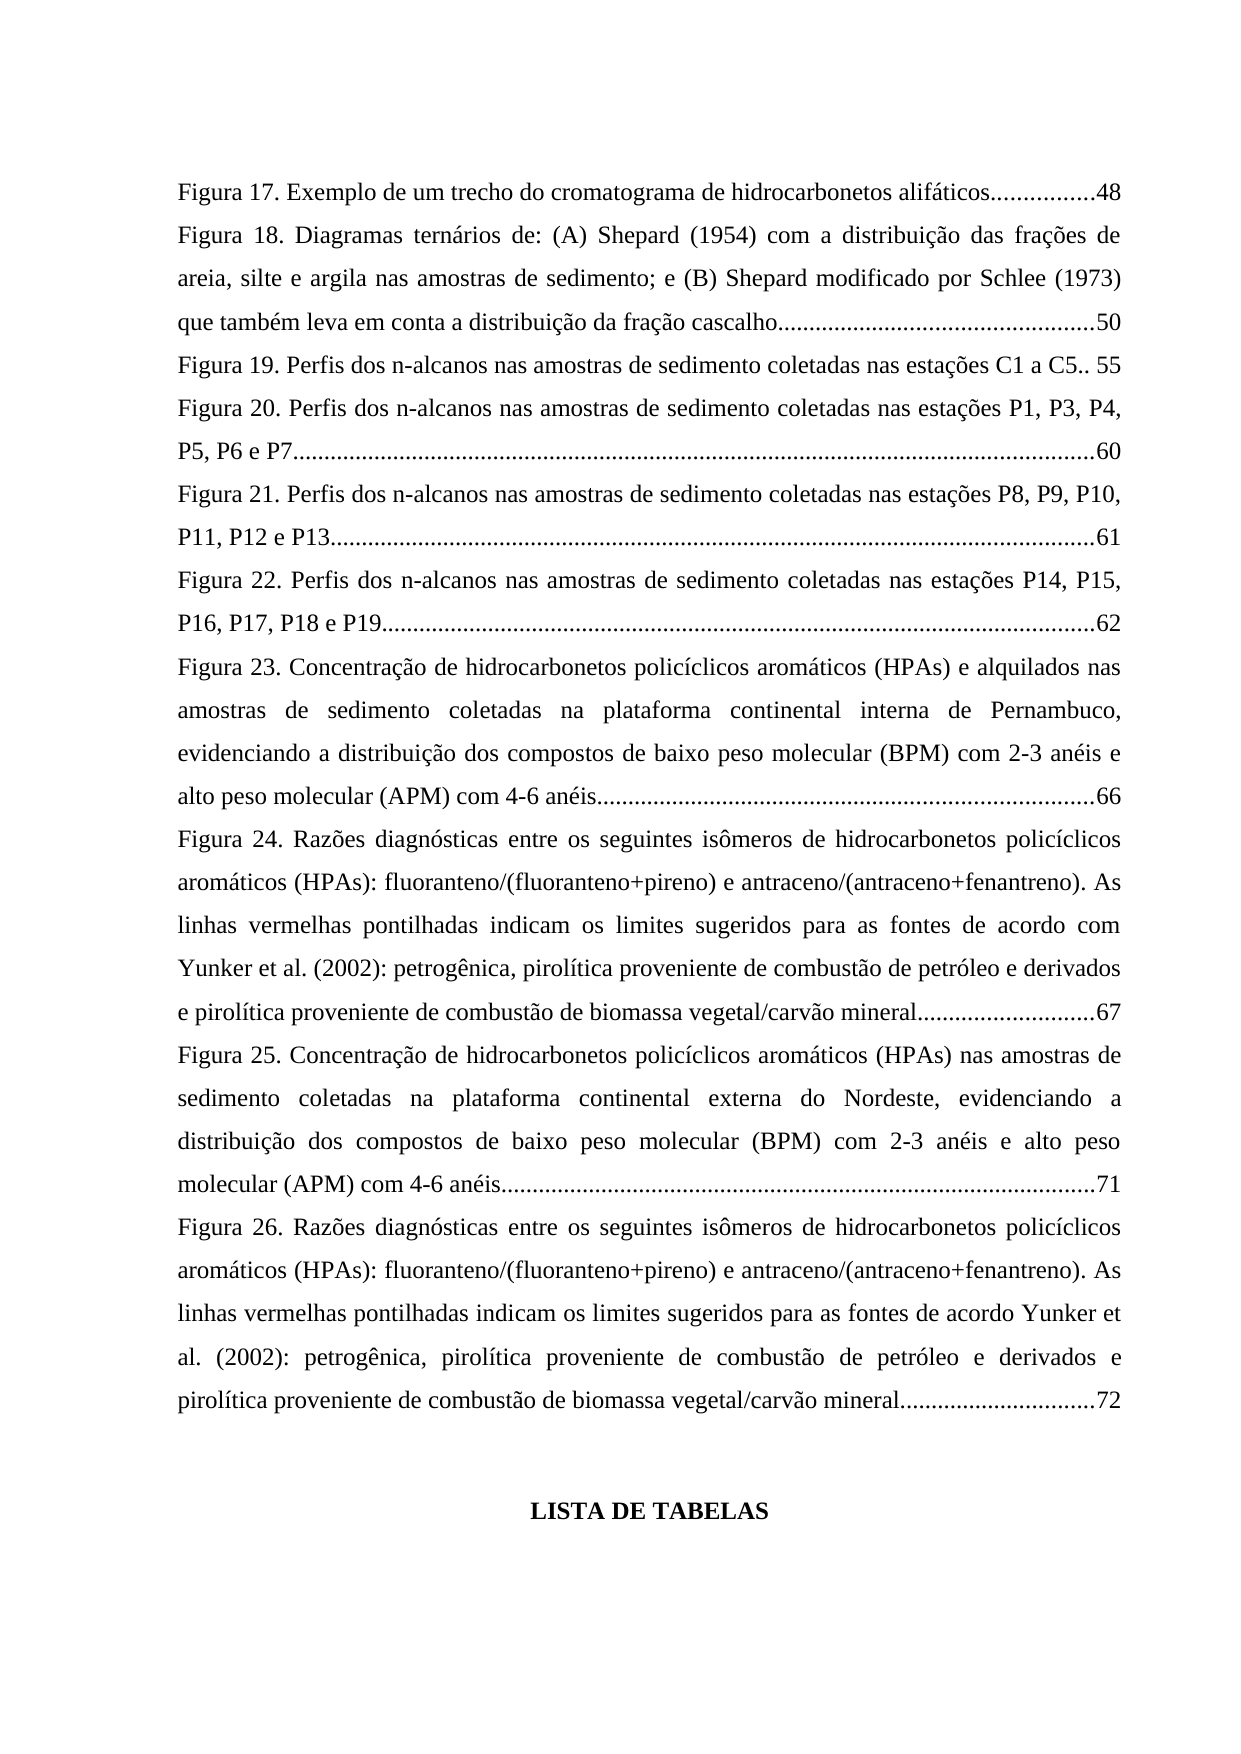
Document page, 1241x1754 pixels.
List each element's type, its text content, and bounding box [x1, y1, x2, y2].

text Figura 20. Perfis dos n-alcanos nas amostras de sedimento coletadas nas estações P1, P3, P4, P5, P6 e P7. 60 [177, 393, 1122, 465]
text Figura 19. Perfis dos n-alcanos nas amostras de sedimento coletadas nas estações C1 a C5. 55 [177, 350, 1122, 378]
text Figura 26. Razões diagnósticas entre os seguintes isômeros de hidrocarbonetos policíclicos aromáticos (HPAs): fluoranteno/(fluoranteno+pireno) e antraceno/(antraceno+fenantreno). As linhas vermelhas pontilhadas indicam os limites sugeridos para as fontes de acordo Yunker et al. (2002): petrogênica, pirolítica proveniente de combustão de petróleo e derivados e pirolítica proveniente de combustão de biomassa vegetal/carvão mineral. 72 [177, 1212, 1122, 1413]
subtitle LISTA DE TABELAS [177, 1496, 1122, 1525]
text Figura 22. Perfis dos n-alcanos nas amostras de sedimento coletadas nas estações P14, P15, P16, P17, P18 e P19. 62 [177, 565, 1122, 637]
text Figura 25. Concentração de hidrocarbonetos policíclicos aromáticos (HPAs) nas amostras de sedimento coletadas na plataforma continental externa do Nordeste, evidenciando a distribuição dos compostos de baixo peso molecular (BPM) com 2-3 anéis e alto peso molecular (APM) com 4-6 anéis. 71 [177, 1040, 1122, 1198]
text Figura 23. Concentração de hidrocarbonetos policíclicos aromáticos (HPAs) e alquilados nas amostras de sedimento coletadas na plataforma continental interna de Pernambuco, evidenciando a distribuição dos compostos de baixo peso molecular (BPM) com 2-3 anéis e alto peso molecular (APM) com 4-6 anéis. 66 [177, 652, 1122, 810]
text Figura 17. Exemplo de um trecho do cromatograma de hidrocarbonetos alifáticos. 48 [177, 177, 1122, 206]
text Figura 21. Perfis dos n-alcanos nas amostras de sedimento coletadas nas estações P8, P9, P10, P11, P12 e P13. 61 [177, 479, 1122, 551]
text Figura 24. Razões diagnósticas entre os seguintes isômeros de hidrocarbonetos policíclicos aromáticos (HPAs): fluoranteno/(fluoranteno+pireno) e antraceno/(antraceno+fenantreno). As linhas vermelhas pontilhadas indicam os limites sugeridos para as fontes de acordo com Yunker et al. (2002): petrogênica, pirolítica proveniente de combustão de petróleo e derivados e pirolítica proveniente de combustão de biomassa vegetal/carvão mineral. 67 [177, 824, 1122, 1025]
text Figura 18. Diagramas ternários de: (A) Shepard (1954) com a distribuição das frações de areia, silte e argila nas amostras de sedimento; e (B) Shepard modificado por Schlee (1973) que também leva em conta a distribuição da fração cascalho. 50 [177, 220, 1122, 335]
